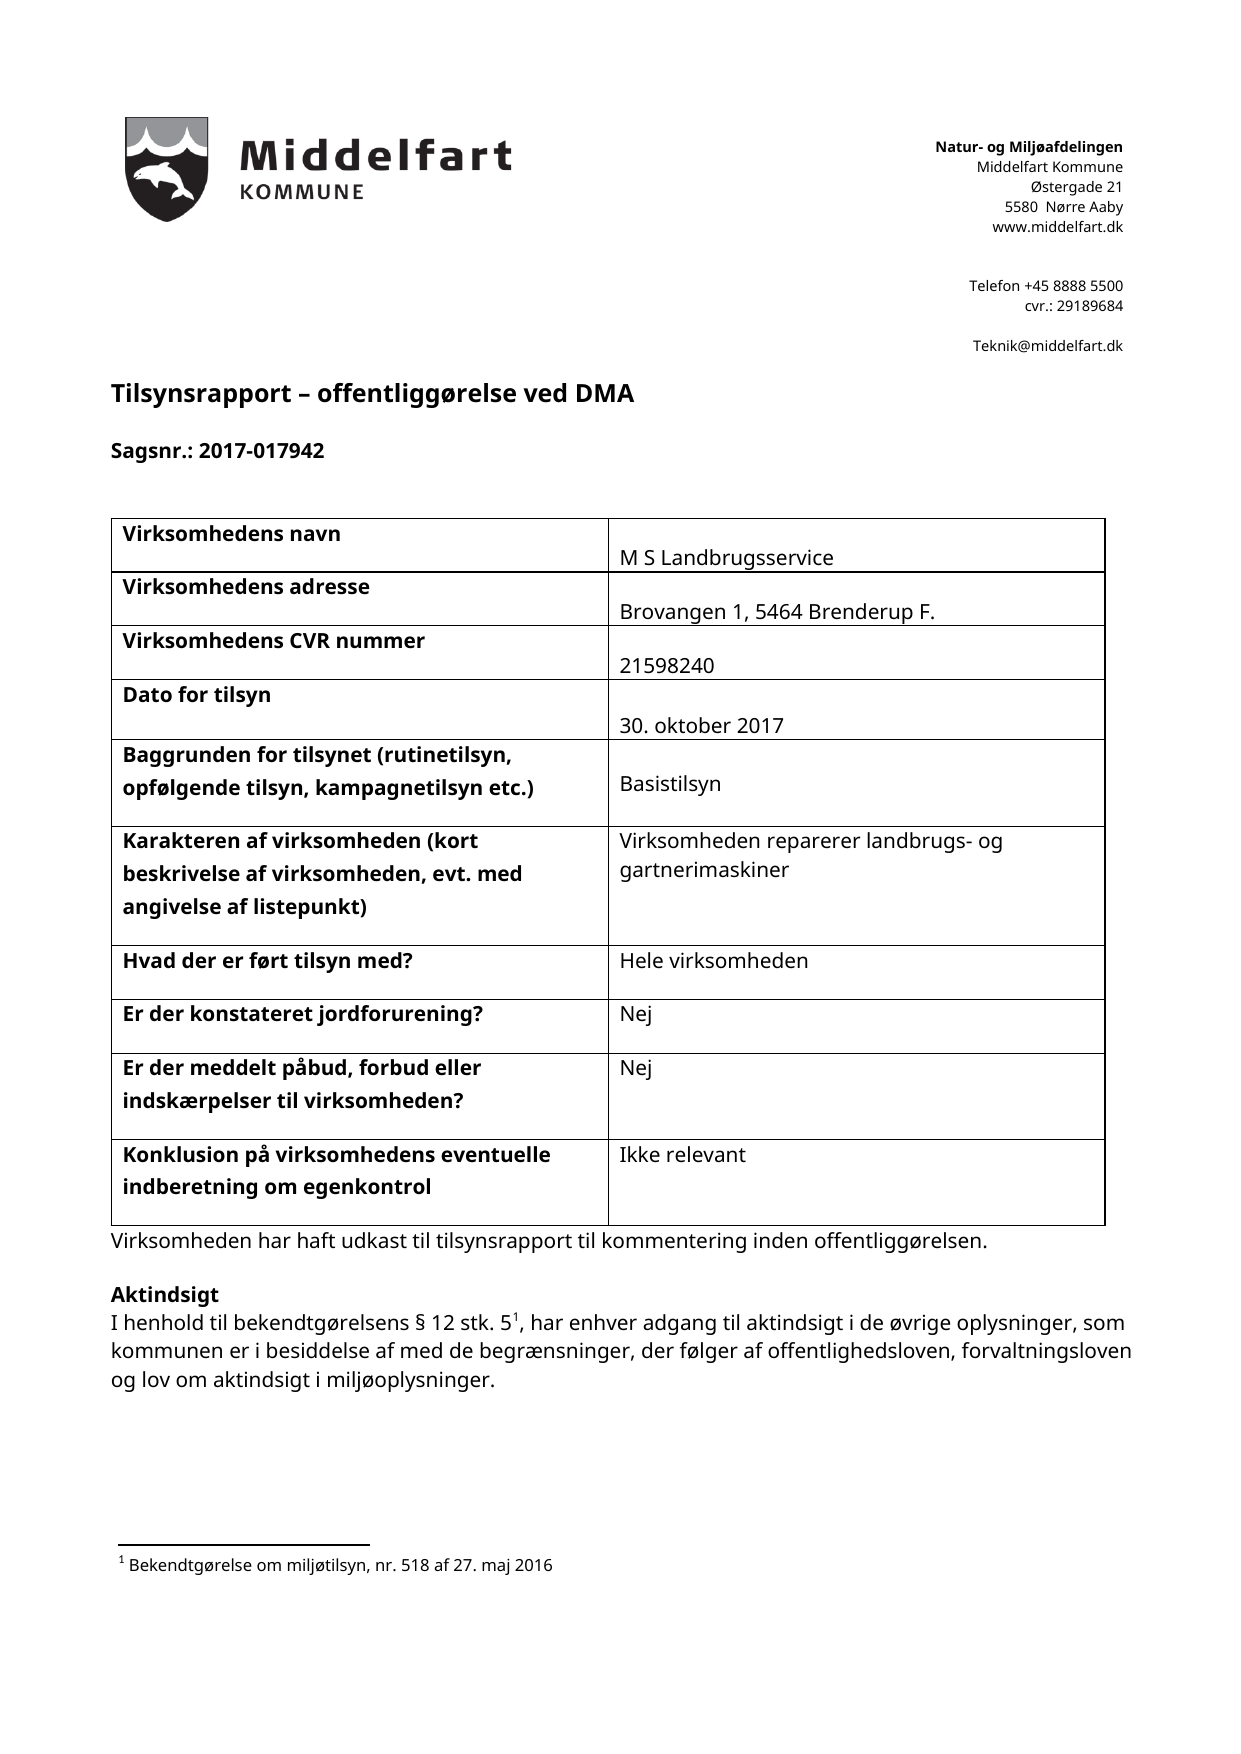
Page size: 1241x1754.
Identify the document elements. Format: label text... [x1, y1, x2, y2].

picture [125, 117, 512, 222]
table_header Tilsynsrapport – offentliggørelse ved DMA Sagsnr.: 2017-017942 Virksomheden har haft udkast til tilsynsrapport til kommentering inden offentliggørelsen. Aktindsigt I henhold til bekendtgørelsens § 12 stk. 5, har enhver adgang til aktindsigt i de øvrige oplysninger, som kommunen er i besiddelse af med de begrænsninger, der følger af offentlighedsloven, forvaltningsloven og lov om aktindsigt i miljøoplysninger. [103, 117, 1152, 1422]
